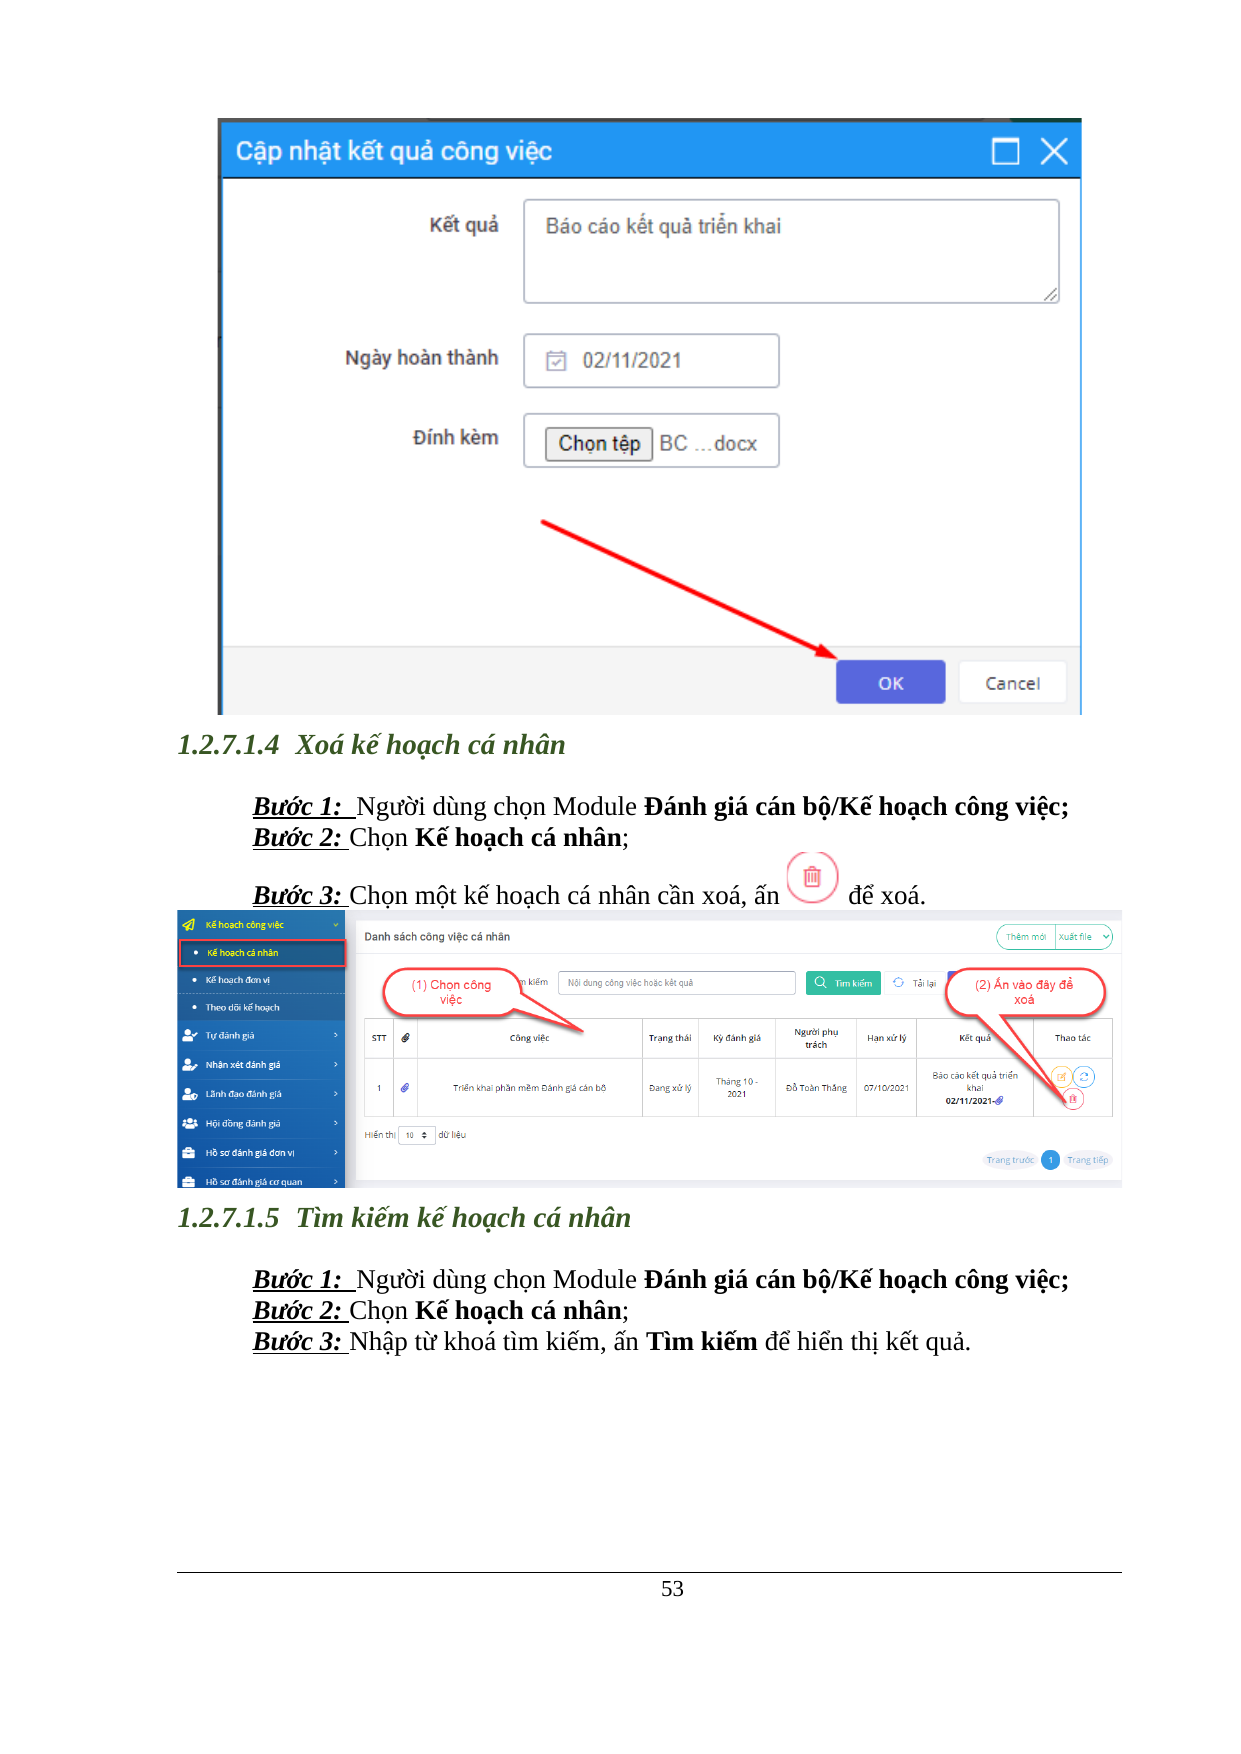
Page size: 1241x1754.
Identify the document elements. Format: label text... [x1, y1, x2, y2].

text Bước 1: Người dùng chọn Module Đánh giá cán bộ/Kế hoạch công việc; [252, 790, 1122, 821]
text Bước 1: Người dùng chọn Module Đánh giá cán bộ/Kế hoạch công việc; [252, 1263, 1122, 1294]
picture [217, 118, 1082, 715]
subtitle Xoá kế hoạch cá nhân [177, 727, 1122, 761]
text Bước 2: Chọn Kế hoạch cá nhân; [252, 821, 1122, 853]
picture [177, 910, 1123, 1188]
text Bước 2: Chọn Kế hoạch cá nhân; [252, 1294, 1122, 1325]
subtitle Tìm kiếm kế hoạch cá nhân [177, 1200, 1122, 1234]
text Bước 3: Nhập từ khoá tìm kiếm, ấn Tìm kiếm để hiển thị kết quả. [252, 1325, 1122, 1357]
picture [786, 852, 842, 905]
text Bước 3: Chọn một kế hoạch cá nhân cần xoá, ấn để xoá. [252, 853, 1122, 910]
